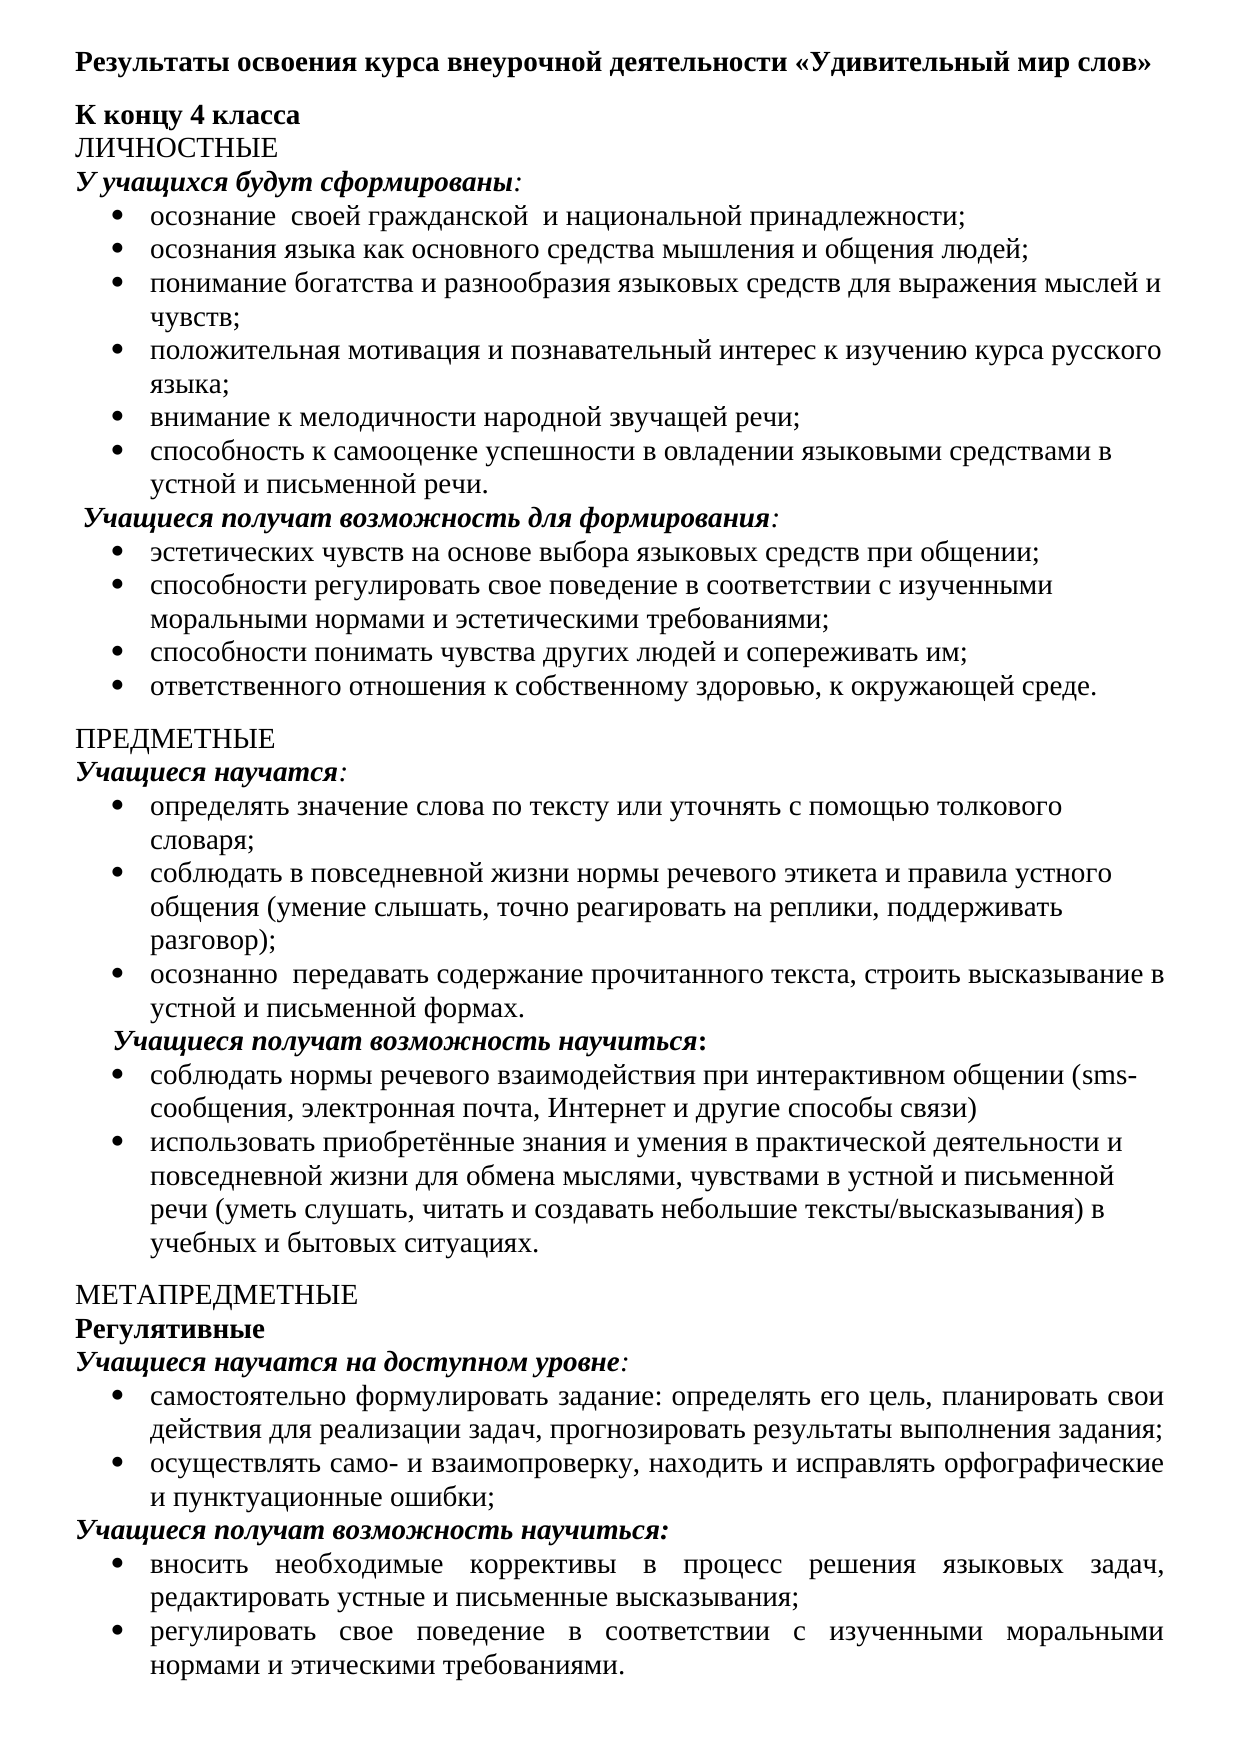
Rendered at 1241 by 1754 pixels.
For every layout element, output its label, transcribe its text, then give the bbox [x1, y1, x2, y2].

list соблюдать нормы речевого взаимодействия при интерактивном общении (sms-сообщения, электронная почта, Интернет и другие способы связи) [112, 1057, 1165, 1124]
text Учащиеся научатся на доступном уровне: [75, 1344, 1165, 1378]
list осуществлять само- и взаимопроверку, находить и исправлять орфографические и пунктуационные ошибки; [112, 1445, 1165, 1512]
list регулировать свое поведение в соответствии с изученными моральными нормами и этическими требованиями. [112, 1613, 1165, 1680]
list способность к самооценке успешности в овладении языковыми средствами в устной и письменной речи. [112, 433, 1165, 500]
list способности понимать чувства других людей и сопереживать им; [112, 634, 1165, 668]
list осознание своей гражданской и национальной принадлежности; [112, 198, 1165, 231]
text ЛИЧНОСТНЫЕ [75, 131, 1165, 164]
list соблюдать в повседневной жизни нормы речевого этикета и правила устного общения (умение слышать, точно реагировать на реплики, поддерживать разговор); [112, 855, 1165, 956]
list способности регулировать свое поведение в соответствии с изученными моральными нормами и эстетическими требованиями; [112, 567, 1165, 634]
text У учащихся будут сформированы: [75, 164, 1165, 198]
list внимание к мелодичности народной звучащей речи; [112, 399, 1165, 433]
text Результаты освоения курса внеурочной деятельности «Удивительный мир слов» [75, 44, 1165, 78]
list вносить необходимые коррективы в процесс решения языковых задач, редактировать устные и письменные высказывания; [112, 1546, 1165, 1613]
text МЕТАПРЕДМЕТНЫЕ [75, 1277, 1165, 1311]
list ответственного отношения к собственному здоровью, к окружающей среде. [112, 668, 1165, 702]
text Учащиеся получат возможность научиться: [112, 1023, 1165, 1057]
text Учащиеся получат возможность для формирования: [75, 500, 1165, 534]
list понимание богатства и разнообразия языковых средств для выражения мыслей и чувств; [112, 265, 1165, 332]
list положительная мотивация и познавательный интерес к изучению курса русского языка; [112, 332, 1165, 399]
text К концу 4 класса [75, 97, 1165, 131]
text ПРЕДМЕТНЫЕ [75, 721, 1165, 754]
list осознания языка как основного средства мышления и общения людей; [112, 231, 1165, 265]
list использовать приобретённые знания и умения в практической деятельности и повседневной жизни для обмена мыслями, чувствами в устной и письменной речи (уметь слушать, читать и создавать небольшие тексты/высказывания) в учебных и бытовых ситуациях. [112, 1124, 1165, 1258]
text Учащиеся получат возможность научиться: [75, 1512, 1165, 1546]
list эстетических чувств на основе выбора языковых средств при общении; [112, 534, 1165, 567]
text Регулятивные [75, 1311, 1165, 1344]
list самостоятельно формулировать задание: определять его цель, планировать свои действия для реализации задач, прогнозировать результаты выполнения задания; [112, 1378, 1165, 1445]
list определять значение слова по тексту или уточнять с помощью толкового словаря; [112, 788, 1165, 855]
list осознанно передавать содержание прочитанного текста, строить высказывание в устной и письменной формах. [112, 956, 1165, 1023]
text Учащиеся научатся: [75, 754, 1165, 788]
